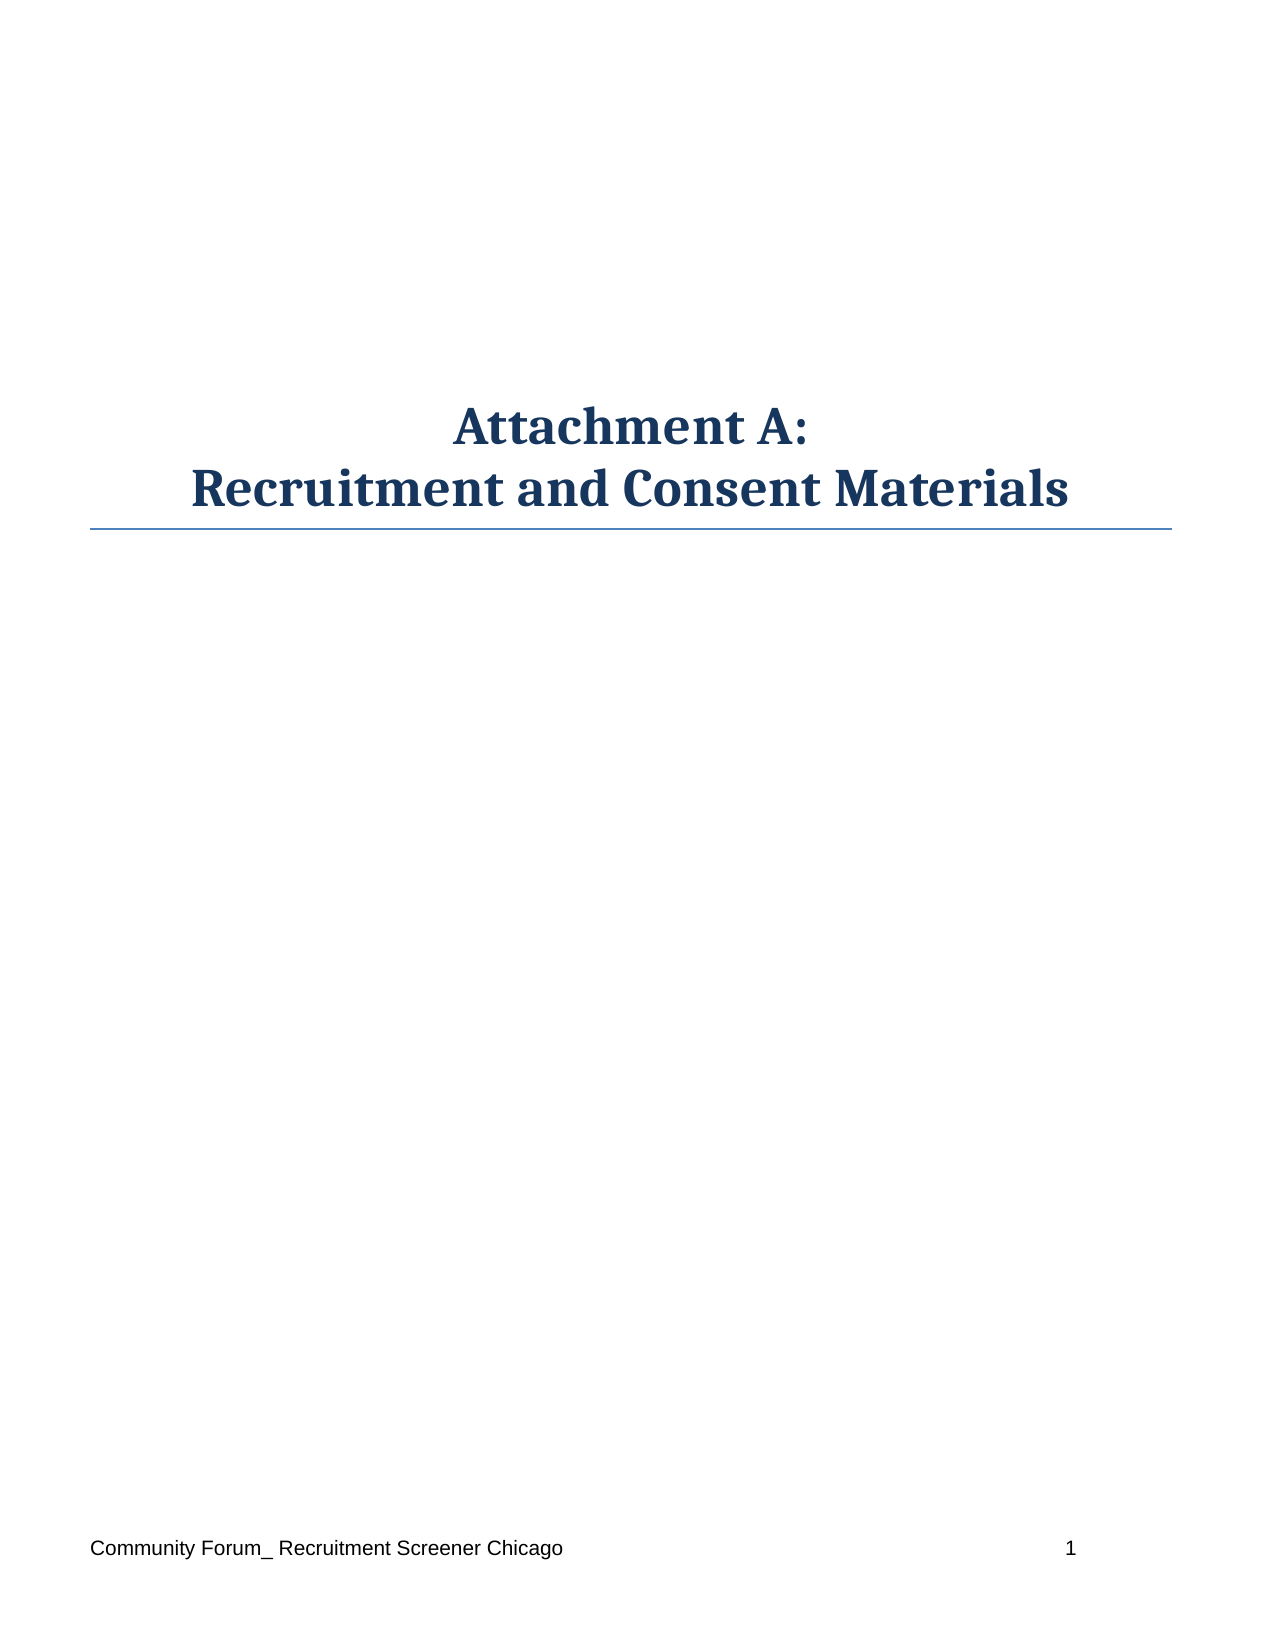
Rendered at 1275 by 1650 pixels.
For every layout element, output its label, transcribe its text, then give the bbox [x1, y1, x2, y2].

title Attachment A: [90, 395, 1172, 458]
title Recruitment and Consent Materials [90, 458, 1172, 528]
